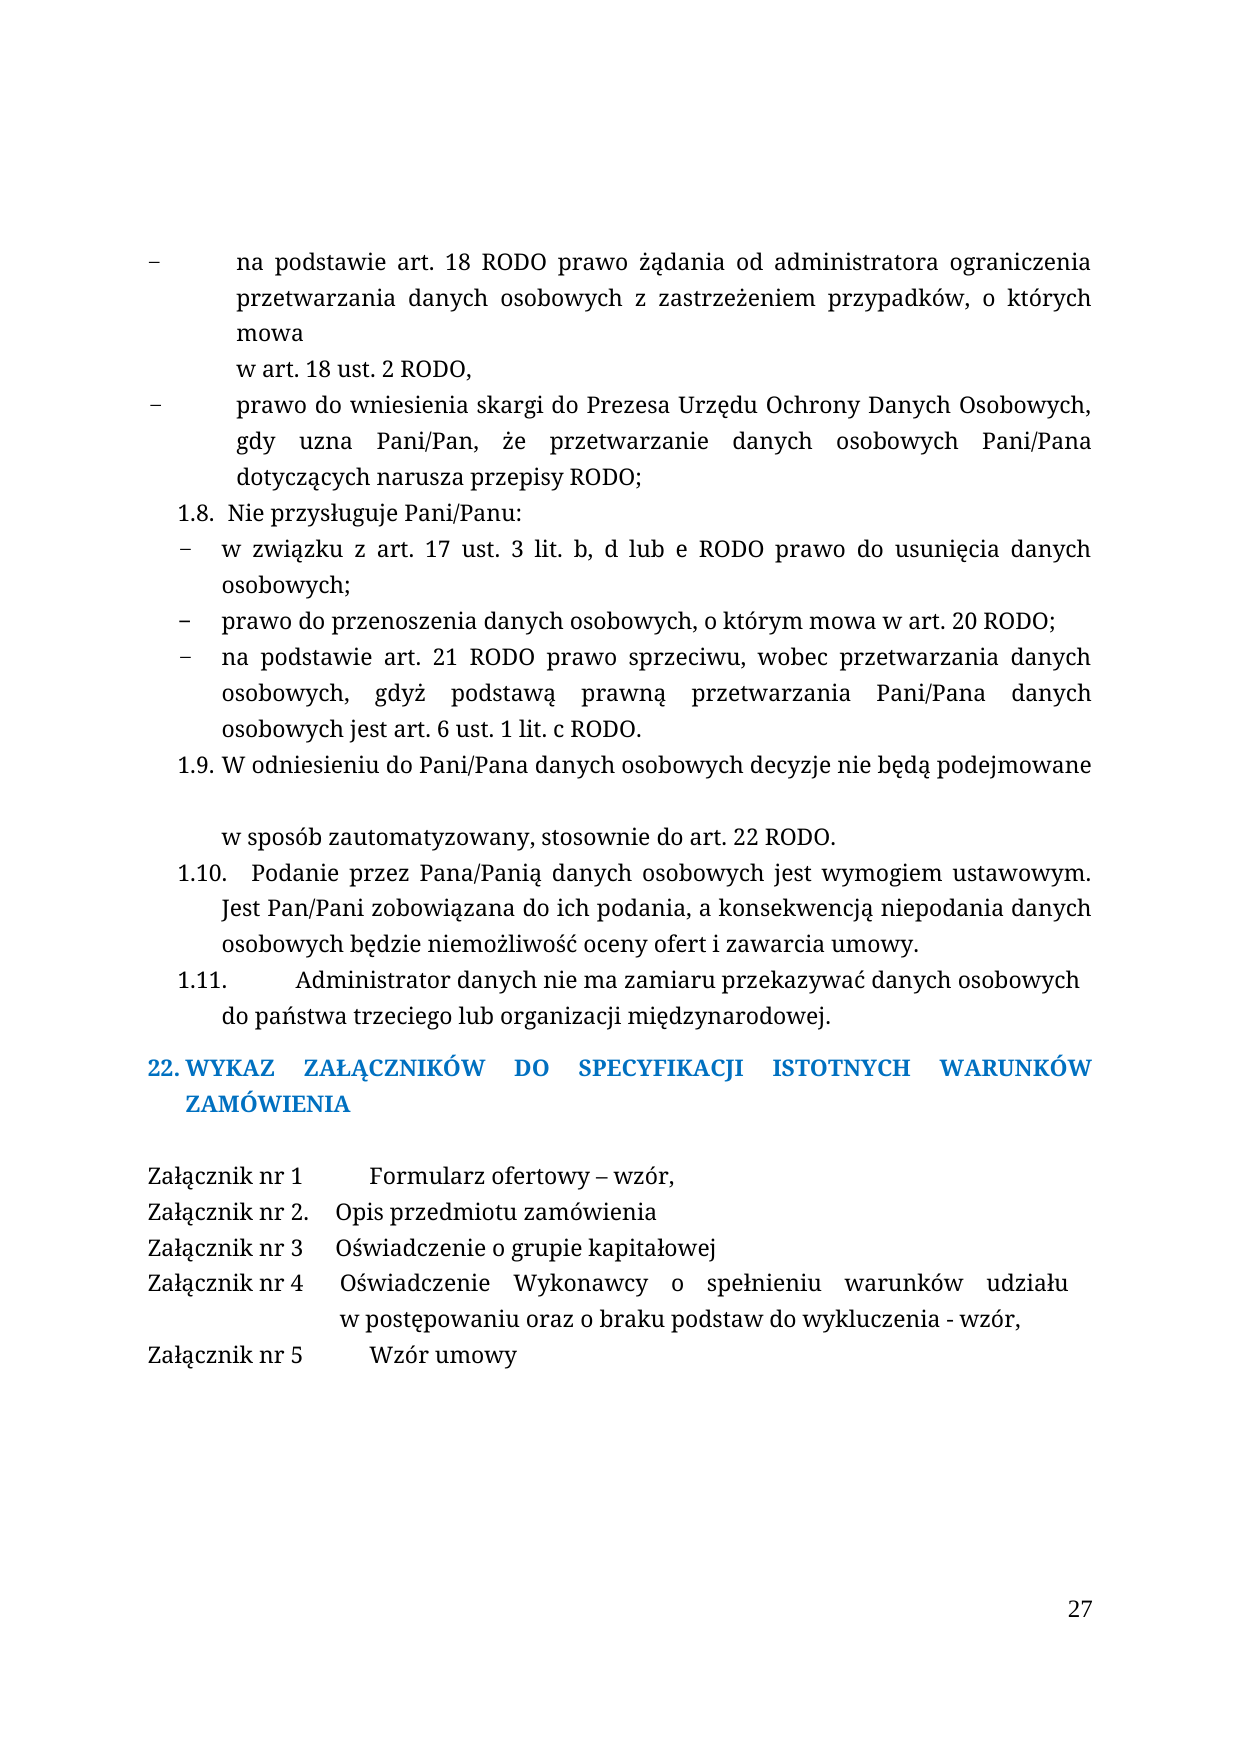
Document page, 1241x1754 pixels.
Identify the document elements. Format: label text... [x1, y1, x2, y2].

list prawo do przenoszenia danych osobowych, o którym mowa w art. 20 RODO; [177, 605, 1093, 636]
text Załącznik nr 1 Formularz ofertowy – wzór, [148, 1159, 1093, 1191]
text Załącznik nr 5 Wzór umowy [148, 1339, 1093, 1371]
list na podstawie art. 18 RODO prawo żądania od administratora ograniczenia przetwarzania danych osobowych z zastrzeżeniem przypadków, o których mowa w art. 18 ust. 2 RODO, [148, 246, 1093, 384]
list W odniesieniu do Pani/Pana danych osobowych decyzje nie będą podejmowane w sposób zautomatyzowany, stosownie do art. 22 RODO. [177, 749, 1093, 852]
list prawo do wniesienia skargi do Prezesa Urzędu Ochrony Danych Osobowych, gdy uzna Pani/Pan, że przetwarzanie danych osobowych Pani/Pana dotyczących narusza przepisy RODO; [148, 389, 1093, 492]
text Załącznik nr 4 Oświadczenie Wykonawcy o spełnieniu warunków udziału w postępowaniu oraz o braku podstaw do wykluczenia - wzór, [148, 1267, 1093, 1334]
list Administrator danych nie ma zamiaru przekazywać danych osobowych do państwa trzeciego lub organizacji międzynarodowej. [177, 964, 1093, 1031]
subtitle WYKAZ ZAŁĄCZNIKÓW DO SPECYFIKACJI ISTOTNYCH WARUNKÓW ZAMÓWIENIA [148, 1052, 1093, 1119]
list Podanie przez Pana/Panią danych osobowych jest wymogiem ustawowym. Jest Pan/Pani zobowiązana do ich podania, a konsekwencją niepodania danych osobowych będzie niemożliwość oceny ofert i zawarcia umowy. [177, 856, 1093, 959]
list na podstawie art. 21 RODO prawo sprzeciwu, wobec przetwarzania danych osobowych, gdyż podstawą prawną przetwarzania Pani/Pana danych osobowych jest art. 6 ust. 1 lit. c RODO. [177, 641, 1093, 744]
text Załącznik nr 3 Oświadczenie o grupie kapitałowej [148, 1231, 1093, 1263]
list Nie przysługuje Pani/Panu: [177, 497, 1093, 528]
list w związku z art. 17 ust. 3 lit. b, d lub e RODO prawo do usunięcia danych osobowych; [177, 533, 1093, 600]
text Załącznik nr 2. Opis przedmiotu zamówienia [148, 1196, 1093, 1227]
